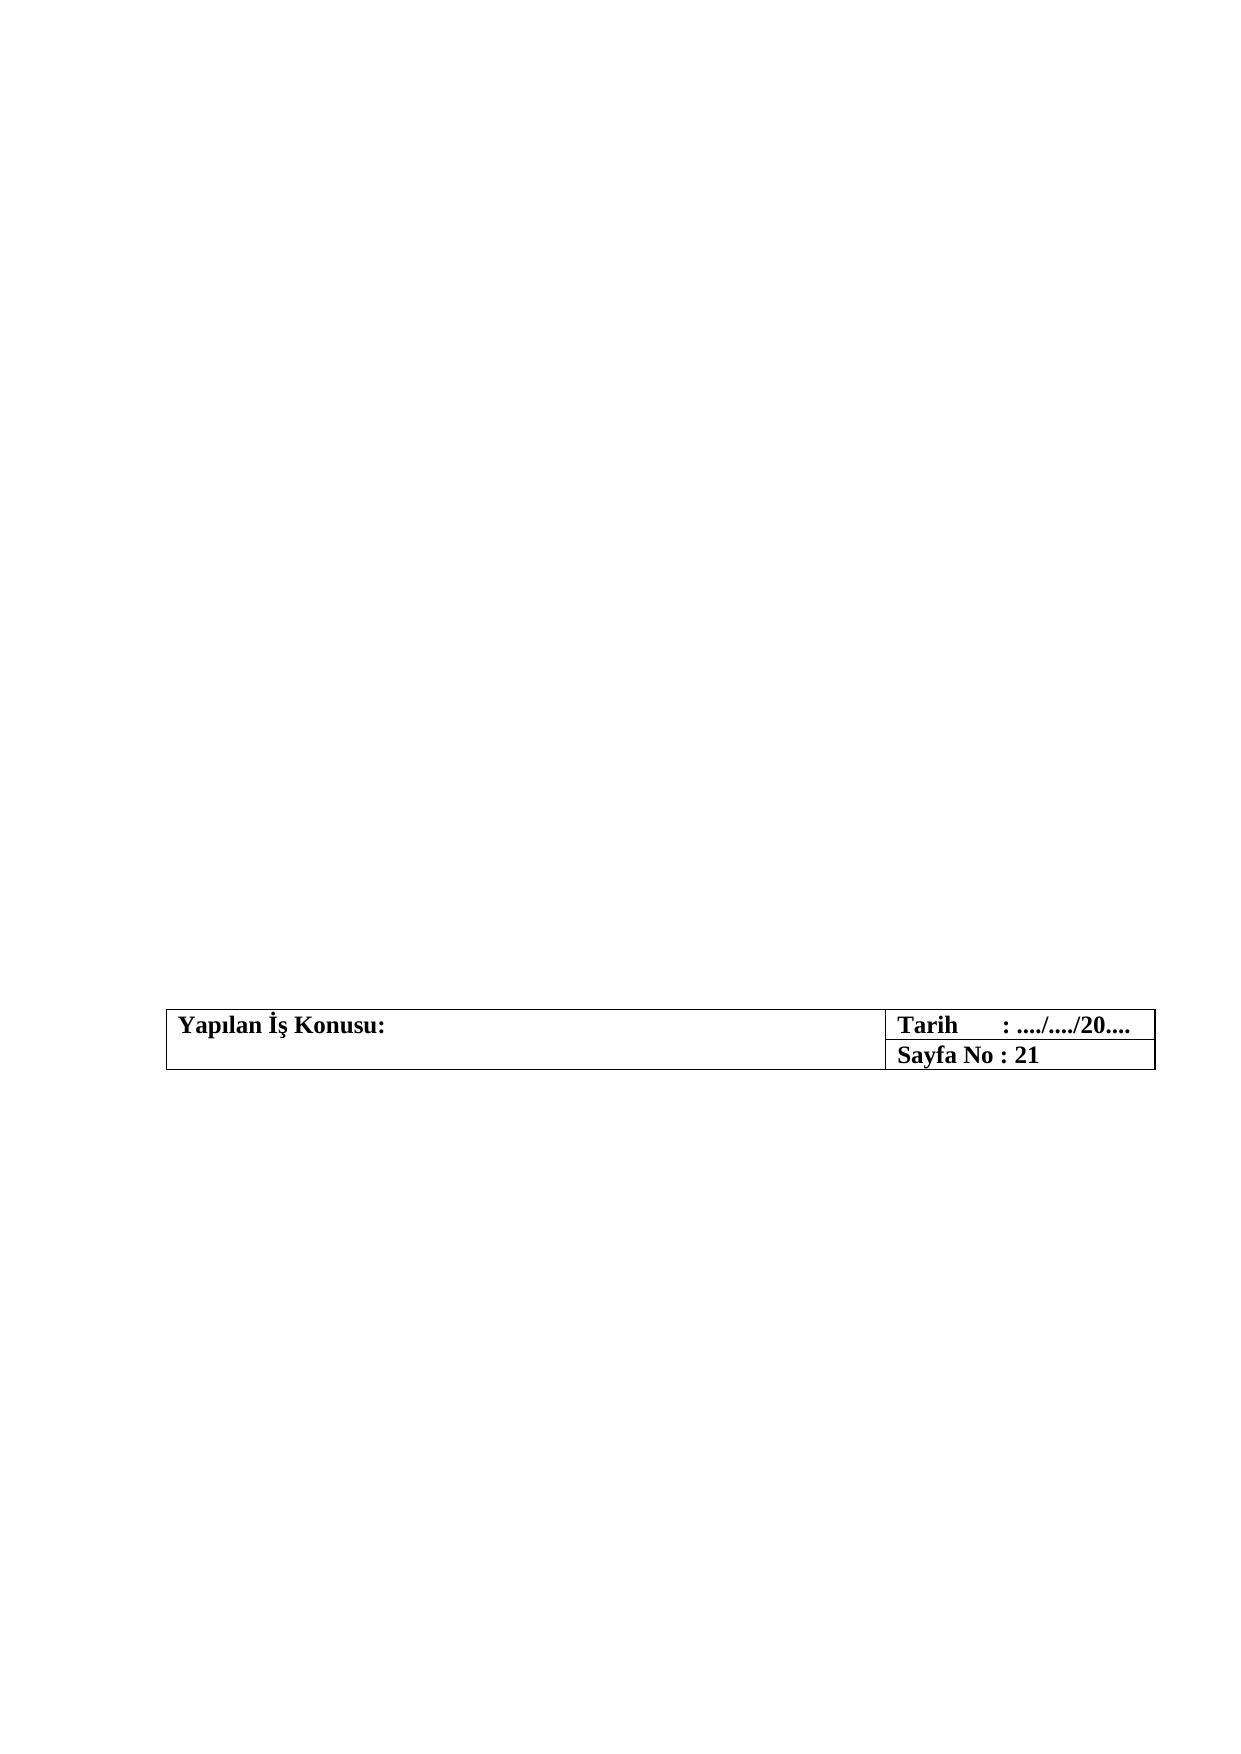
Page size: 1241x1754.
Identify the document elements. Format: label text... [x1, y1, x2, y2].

table_header Tarih : ..../..../20.... [886, 1010, 1154, 1039]
table_cell Sayfa No : 21 [886, 1040, 1154, 1069]
table_header Yapılan İş Konusu: [167, 1010, 885, 1069]
